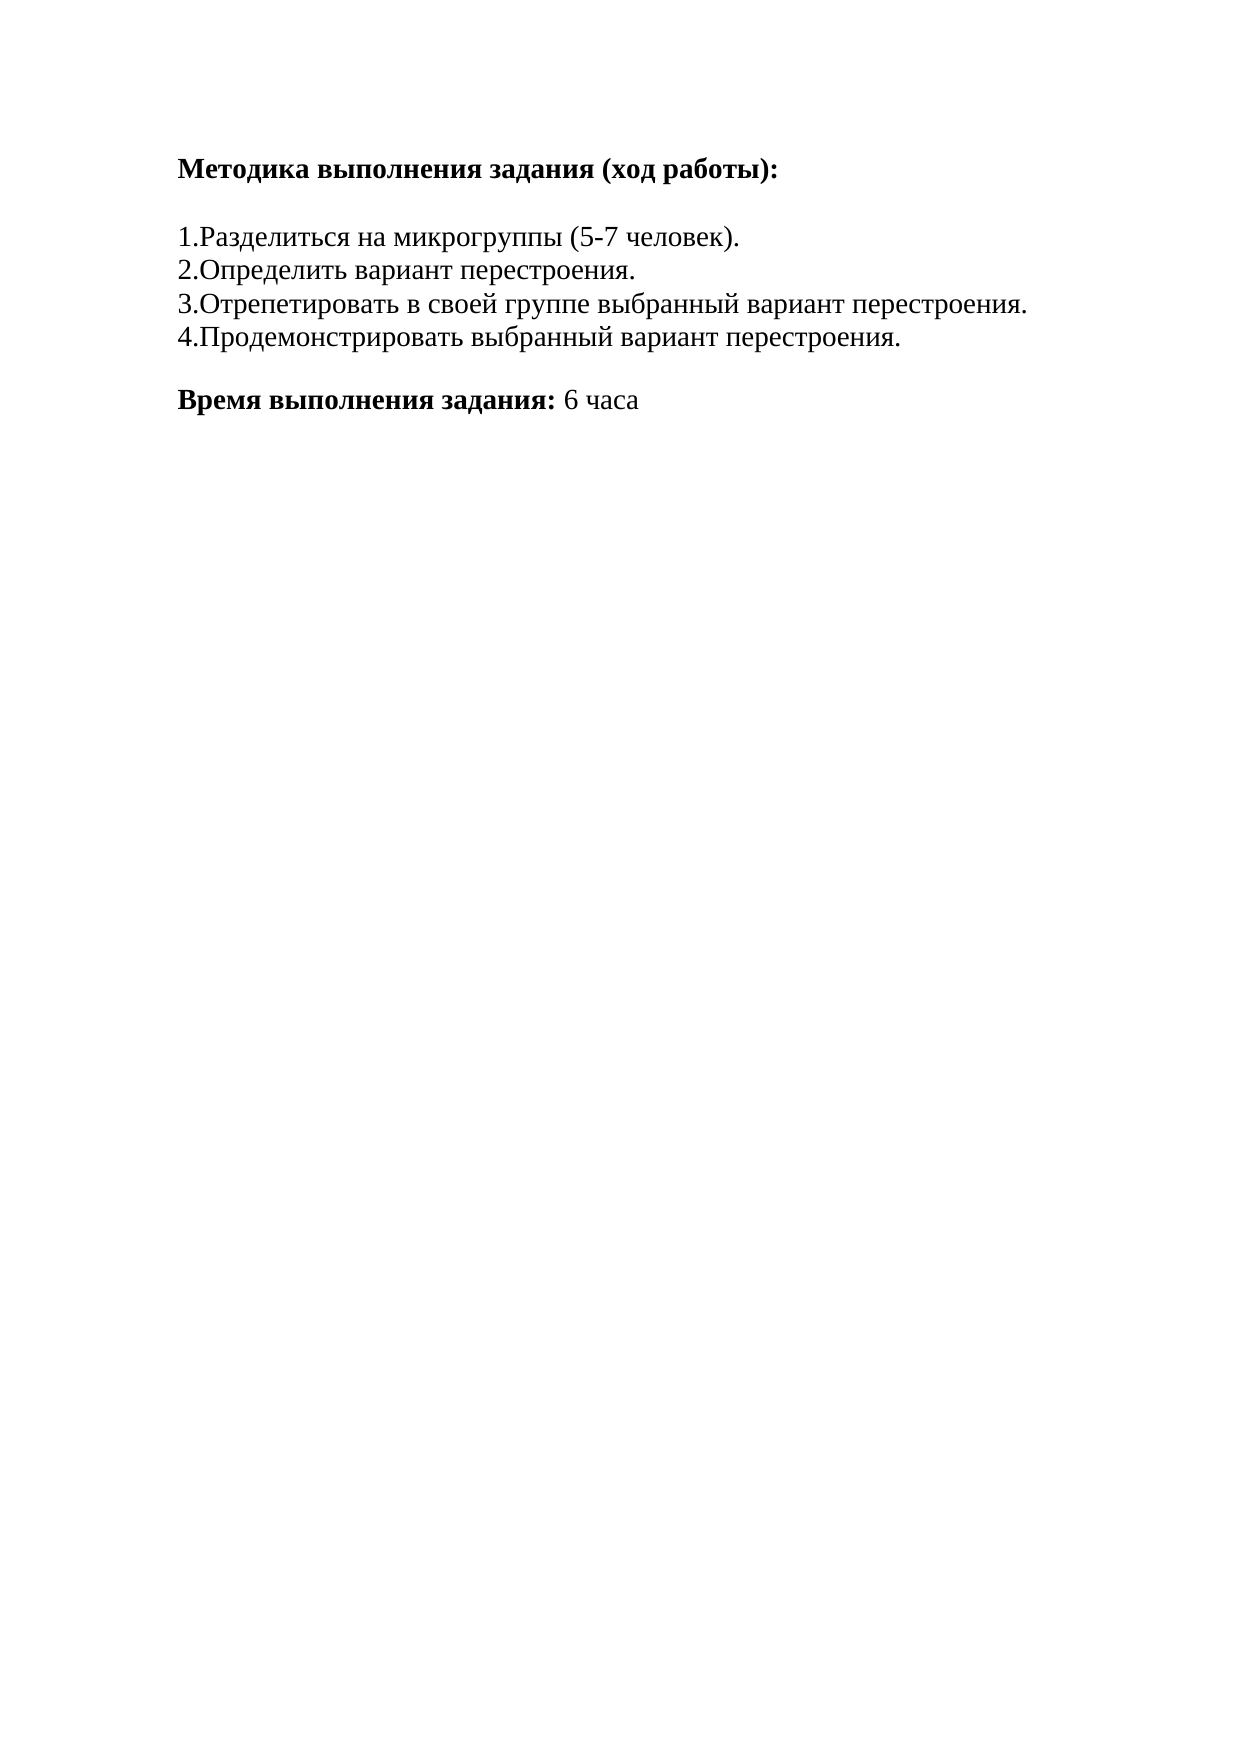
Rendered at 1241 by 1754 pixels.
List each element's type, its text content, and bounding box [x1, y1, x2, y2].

text Методика выполнения задания (ход работы): [177, 152, 1152, 185]
text 3.Отрепетировать в своей группе выбранный вариант перестроения. [177, 286, 1152, 319]
text 2.Определить вариант перестроения. [177, 252, 1152, 286]
text Время выполнения задания: 6 часа [177, 382, 1152, 416]
text 4.Продемонстрировать выбранный вариант перестроения. [177, 319, 1152, 353]
text 1.Разделиться на микрогруппы (5-7 человек). [177, 219, 1152, 252]
